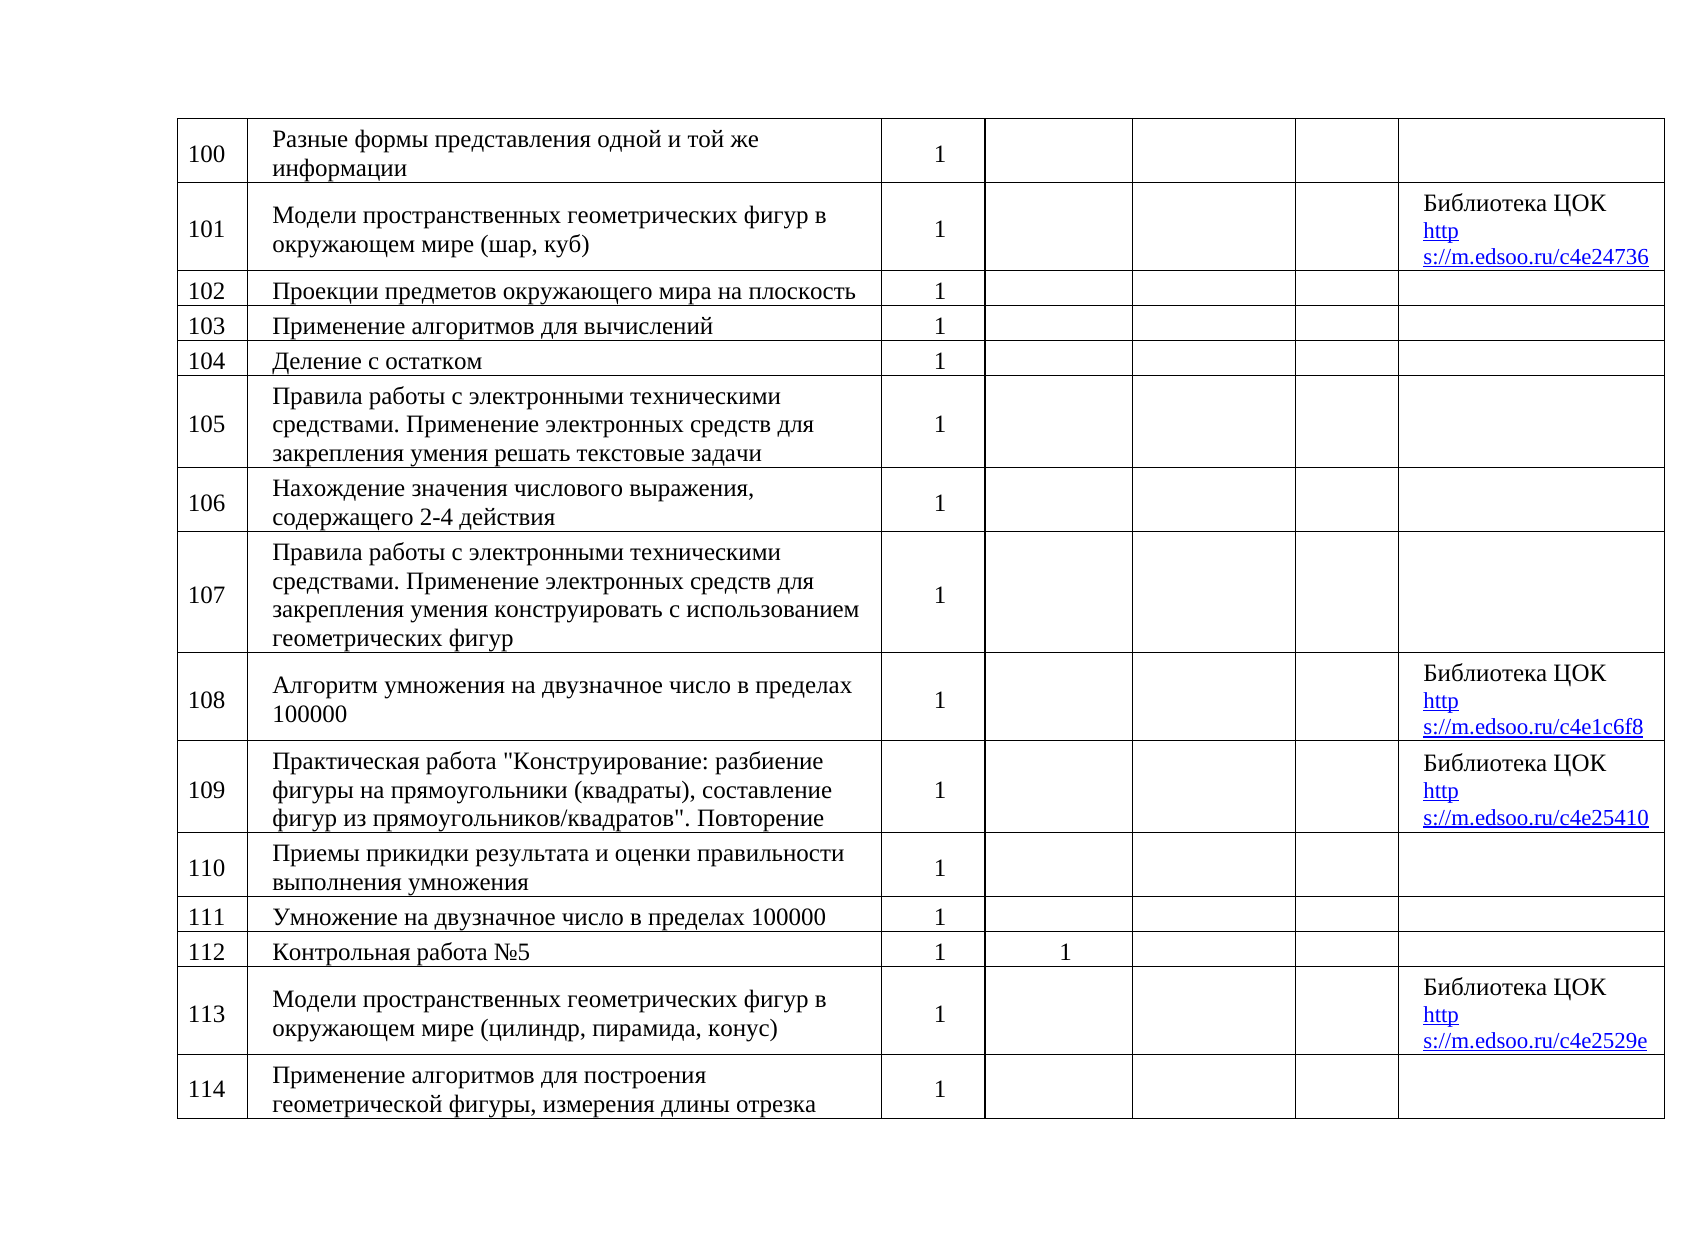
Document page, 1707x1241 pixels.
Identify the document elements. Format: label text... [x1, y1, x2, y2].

table_cell Модели пространственных геометрических фигур в окружающем мире (шар, куб) [248, 183, 881, 269]
table_cell [1399, 468, 1664, 531]
table_cell [1296, 741, 1398, 832]
table_cell 113 [178, 967, 247, 1054]
table_cell Библиотека ЦОК https://m.edsoo.ru/c4e24736 [1399, 183, 1664, 269]
table_cell 1 [882, 468, 984, 531]
table_cell [1399, 306, 1664, 339]
table_cell Применение алгоритмов для вычислений [248, 306, 881, 339]
table_cell [986, 897, 1132, 931]
table_cell [986, 119, 1132, 182]
table_cell [986, 967, 1132, 1054]
table_cell [1399, 833, 1664, 896]
table_cell Правила работы с электронными техническими средствами. Применение электронных средств для закрепления умения решать текстовые задачи [248, 376, 881, 467]
table_cell 1 [882, 833, 984, 896]
table_cell [1133, 833, 1295, 896]
table_cell [986, 653, 1132, 740]
table_cell [1296, 653, 1398, 740]
table_cell Библиотека ЦОК https://m.edsoo.ru/c4e1c6f8 [1399, 653, 1664, 740]
table_cell 111 [178, 897, 247, 931]
table_cell [986, 833, 1132, 896]
table_cell Разные формы представления одной и той же информации [248, 119, 881, 182]
table_cell [1296, 183, 1398, 269]
table_cell 1 [882, 532, 984, 652]
table_cell [1296, 932, 1398, 966]
table_cell Деление с остатком [248, 341, 881, 374]
table_cell [1296, 967, 1398, 1054]
table_cell 1 [882, 741, 984, 832]
table_cell [1133, 183, 1295, 269]
table_cell Алгоритм умножения на двузначное число в пределах 100000 [248, 653, 881, 740]
table_cell 1 [882, 119, 984, 182]
table_cell Применение алгоритмов для построения геометрической фигуры, измерения длины отрезка [248, 1055, 881, 1117]
table_cell [1133, 1055, 1295, 1117]
table_cell 1 [882, 306, 984, 339]
table_cell [1296, 833, 1398, 896]
table_cell Контрольная работа №5 [248, 932, 881, 966]
table_cell [986, 183, 1132, 269]
table_cell [1296, 532, 1398, 652]
table_cell 1 [882, 183, 984, 269]
table_cell [1133, 532, 1295, 652]
table_cell 105 [178, 376, 247, 467]
table_cell 1 [882, 932, 984, 966]
table_cell 103 [178, 306, 247, 339]
table_cell 1 [986, 932, 1132, 966]
table_cell [1133, 119, 1295, 182]
table_cell [1399, 1055, 1664, 1117]
table_cell Приемы прикидки результата и оценки правильности выполнения умножения [248, 833, 881, 896]
table_cell [1133, 967, 1295, 1054]
table_cell [1133, 468, 1295, 531]
table_cell [1133, 306, 1295, 339]
table_cell [1296, 1055, 1398, 1117]
table_cell [1133, 932, 1295, 966]
table_cell Практическая работа "Конструирование: разбиение фигуры на прямоугольники (квадраты), составление фигур из прямоугольников/квадратов". Повторение [248, 741, 881, 832]
table_cell 1 [882, 653, 984, 740]
table_cell [1399, 119, 1664, 182]
table_cell [986, 1055, 1132, 1117]
table_cell [1296, 341, 1398, 374]
table_cell 101 [178, 183, 247, 269]
table_cell 112 [178, 932, 247, 966]
table_cell [1296, 376, 1398, 467]
table_cell 1 [882, 897, 984, 931]
table_cell [986, 341, 1132, 374]
table_cell [1399, 532, 1664, 652]
table_cell [1133, 741, 1295, 832]
table_cell Модели пространственных геометрических фигур в окружающем мире (цилиндр, пирамида, конус) [248, 967, 881, 1054]
table_cell 1 [882, 1055, 984, 1117]
table_cell Проекции предметов окружающего мира на плоскость [248, 271, 881, 304]
table_cell Библиотека ЦОК https://m.edsoo.ru/c4e2529e [1399, 967, 1664, 1054]
table_cell [1399, 897, 1664, 931]
table_cell [1296, 468, 1398, 531]
table_cell 106 [178, 468, 247, 531]
table_cell 110 [178, 833, 247, 896]
table_cell 104 [178, 341, 247, 374]
table_cell 1 [882, 967, 984, 1054]
table_cell [1296, 119, 1398, 182]
table_cell [1133, 897, 1295, 931]
table_cell [986, 532, 1132, 652]
table_cell Правила работы с электронными техническими средствами. Применение электронных средств для закрепления умения конструировать с использованием геометрических фигур [248, 532, 881, 652]
table_cell [1133, 341, 1295, 374]
table_cell 114 [178, 1055, 247, 1117]
table_cell [1399, 341, 1664, 374]
table_cell 109 [178, 741, 247, 832]
table_cell [1133, 653, 1295, 740]
table_cell [1399, 271, 1664, 304]
table_cell [986, 306, 1132, 339]
table_cell 107 [178, 532, 247, 652]
table_cell [1296, 306, 1398, 339]
table_cell [1399, 932, 1664, 966]
table_cell Умножение на двузначное число в пределах 100000 [248, 897, 881, 931]
table_cell [1133, 271, 1295, 304]
table_cell Нахождение значения числового выражения, содержащего 2-4 действия [248, 468, 881, 531]
table_cell [986, 468, 1132, 531]
table_cell 1 [882, 271, 984, 304]
table_cell [1296, 897, 1398, 931]
table_cell Библиотека ЦОК https://m.edsoo.ru/c4e25410 [1399, 741, 1664, 832]
table_cell [1133, 376, 1295, 467]
table_cell 100 [178, 119, 247, 182]
table_cell [986, 376, 1132, 467]
table_cell [1296, 271, 1398, 304]
table_cell [986, 741, 1132, 832]
table_cell 1 [882, 341, 984, 374]
table_cell 102 [178, 271, 247, 304]
table_cell 108 [178, 653, 247, 740]
table_cell [1399, 376, 1664, 467]
table_cell 1 [882, 376, 984, 467]
table_cell [986, 271, 1132, 304]
